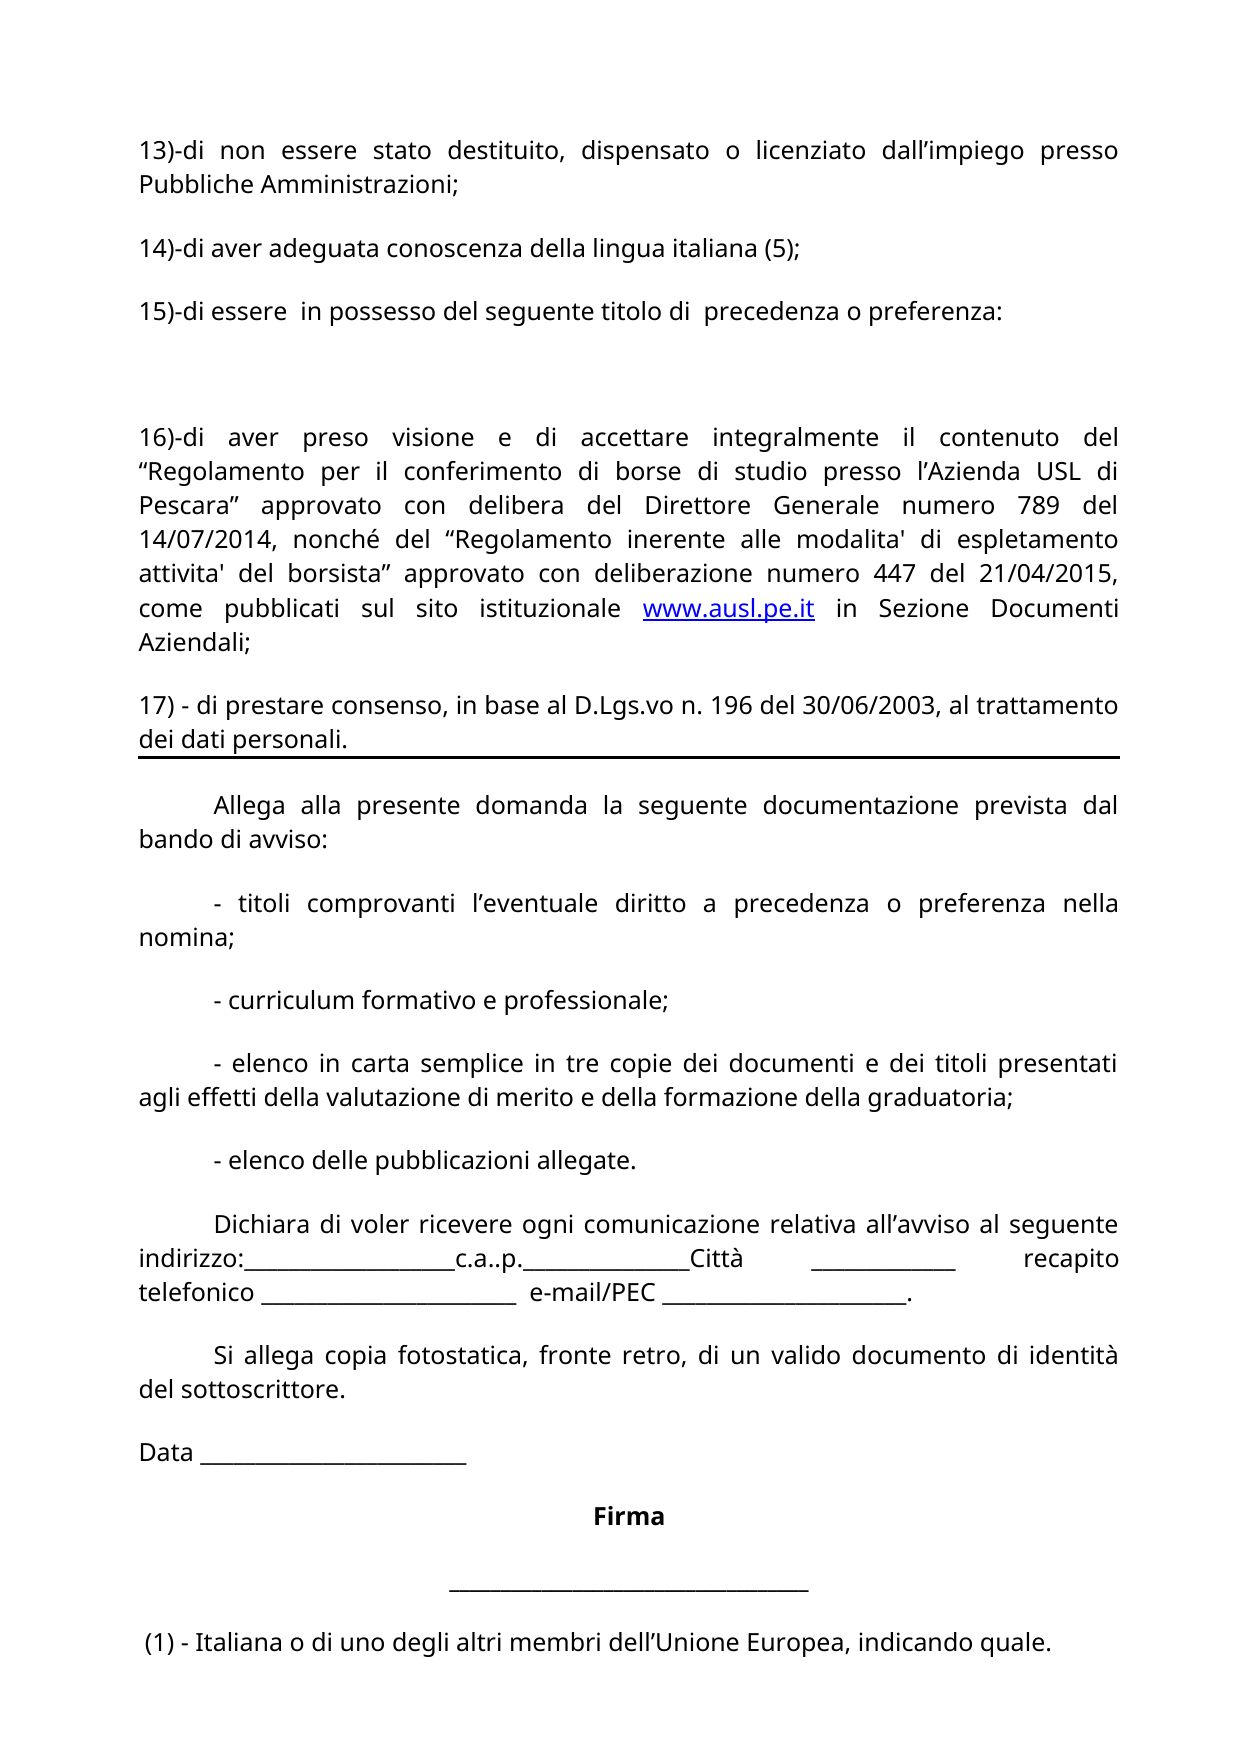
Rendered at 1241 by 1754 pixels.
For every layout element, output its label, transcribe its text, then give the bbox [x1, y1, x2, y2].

text 16)-di aver preso visione e di accettare integralmente il contenuto del “Regolamento per il conferimento di borse di studio presso l’Azienda USL di Pescara” approvato con delibera del Direttore Generale numero 789 del 14/07/2014, nonché del “Regolamento inerente alle modalita' di espletamento attivita' del borsista” approvato con deliberazione numero 447 del 21/04/2015, come pubblicati sul sito istituzionale www.ausl.pe.it in Sezione Documenti Aziendali; [138, 420, 1120, 658]
text 14)-di aver adeguata conoscenza della lingua italiana (5); [138, 230, 1120, 264]
text 17) - di prestare consenso, in base al D.Lgs.vo n. 196 del 30/06/2003, al trattamento dei dati personali. [138, 687, 1120, 756]
text (1) - Italiana o di uno degli altri membri dell’Unione Europea, indicando quale. [138, 1624, 1120, 1659]
text Data ________________________ [138, 1435, 1120, 1469]
text Si allega copia fotostatica, fronte retro, di un valido documento di identità del sottoscrittore. [138, 1338, 1120, 1406]
text 13)-di non essere stato destituito, dispensato o licenziato dall’impiego presso Pubbliche Amministrazioni; [138, 133, 1120, 201]
text - elenco in carta semplice in tre copie dei documenti e dei titoli presentati agli effetti della valutazione di merito e della formazione della graduatoria; [138, 1046, 1120, 1114]
text - curriculum formativo e professionale; [138, 982, 1120, 1017]
text Allega alla presente domanda la seguente documentazione prevista dal bando di avviso: [138, 788, 1120, 856]
text ___________________________________ [138, 1561, 1120, 1595]
text - elenco delle pubblicazioni allegate. [138, 1143, 1120, 1177]
text Firma [138, 1498, 1120, 1532]
text 15)-di essere in possesso del seguente titolo di precedenza o preferenza: [138, 293, 1120, 327]
text - titoli comprovanti l’eventuale diritto a precedenza o preferenza nella nomina; [138, 885, 1120, 953]
text Dichiara di voler ricevere ogni comunicazione relativa all’avviso al seguente indirizzo:___________________c.a..p._______________Città _____________ recapito telefonico _______________________ e-mail/PEC ______________________. [138, 1206, 1120, 1308]
